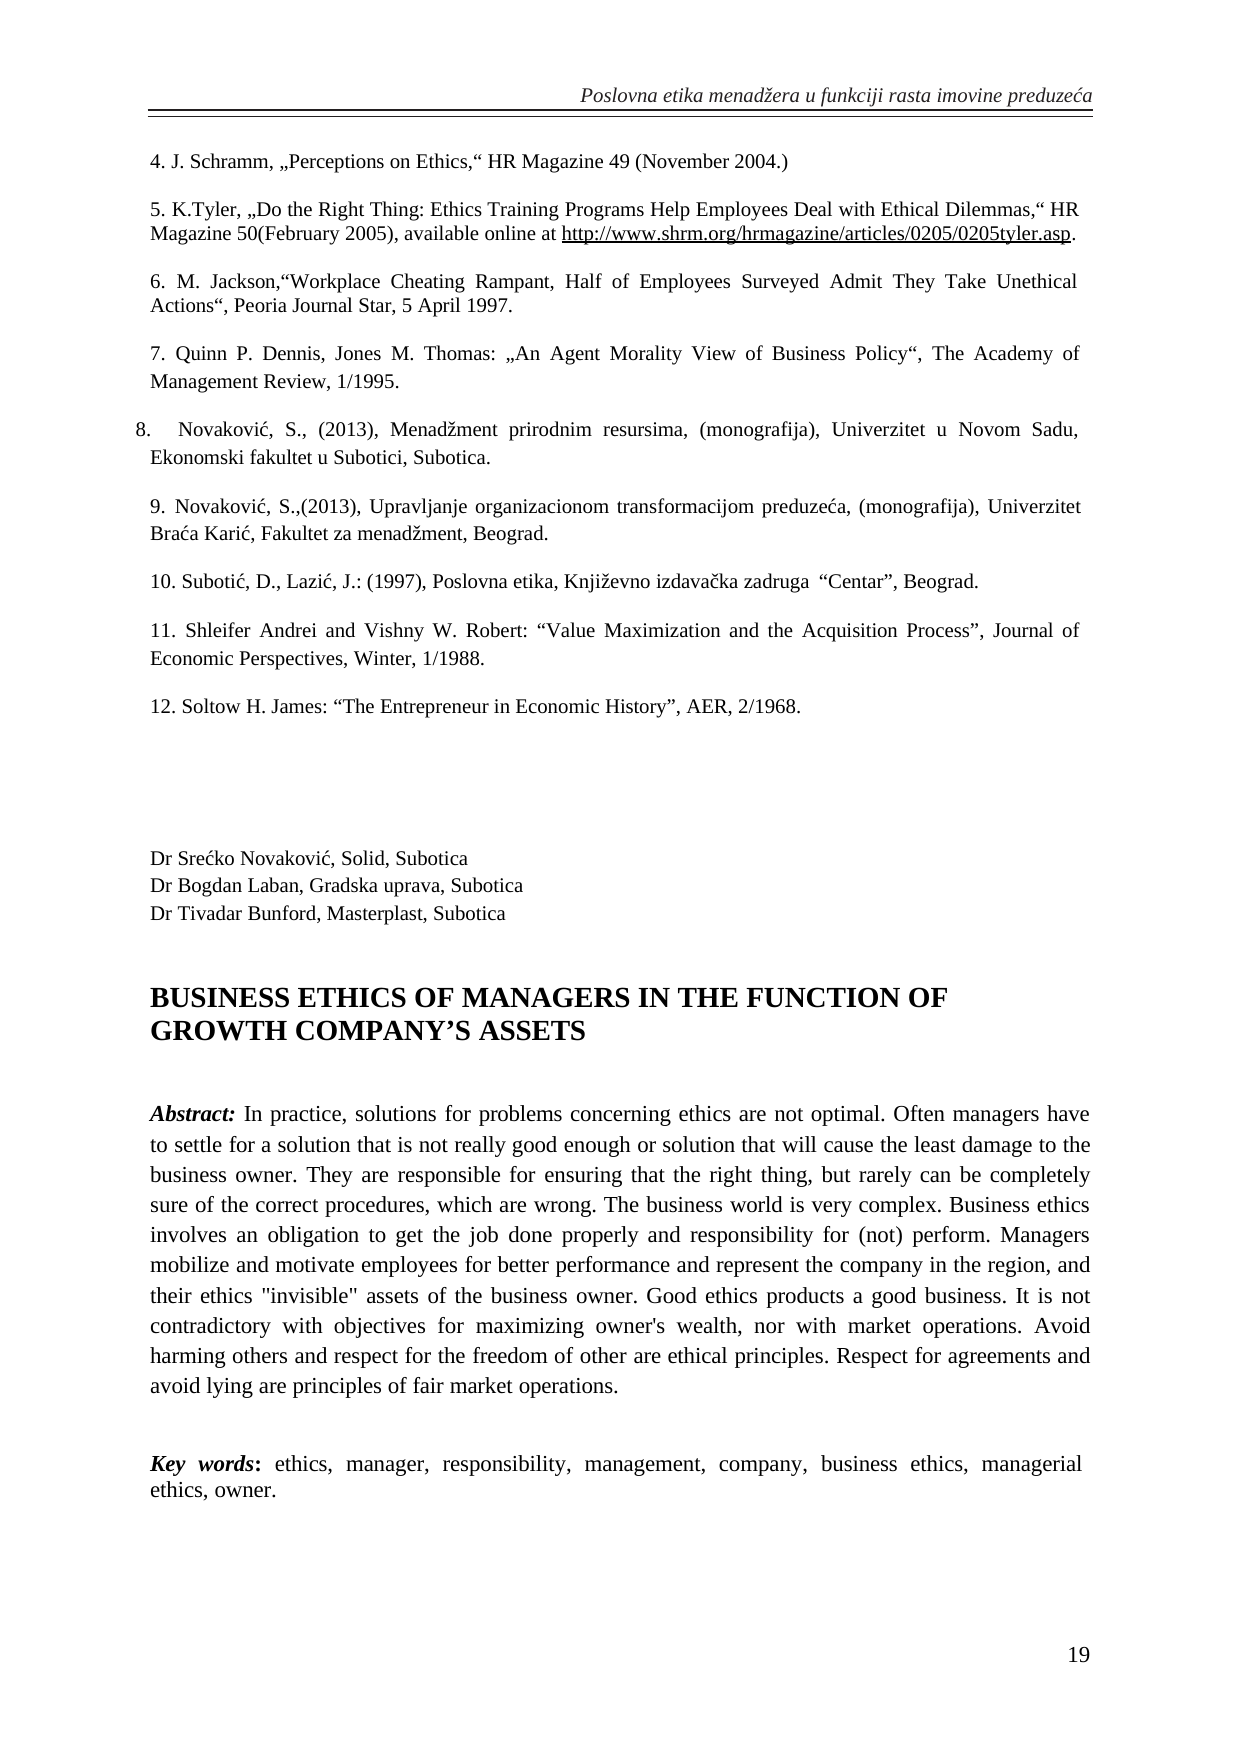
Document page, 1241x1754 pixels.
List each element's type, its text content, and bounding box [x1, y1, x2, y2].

list M. Jackson,“Workplace Cheating Rampant, Half of Employees Surveyed Admit They Take Unethical [150, 269, 1105, 293]
list K.Tyler, „Do the Right Thing: Ethics Training Programs Help Employees Deal with Ethical Dilemmas,“ HR [150, 197, 1105, 221]
text Magazine 50(February 2005), available online at http://www.shrm.org/hrmagazine/articles/0205/0205tyler.asp. [150, 221, 1105, 245]
text BUSINESS ETHICS OF MANAGERS IN THE FUNCTION OF GROWTH COMPANY’S ASSETS [150, 980, 1082, 1047]
text Ekonomski fakultet u Subotici, Subotica. [150, 445, 1105, 469]
list Soltow H. James: “The Entrepreneur in Economic History”, AER, 2/1968. [150, 694, 1105, 718]
text Management Review, 1/1995. [150, 369, 1105, 393]
list Subotić, D., Lazić, J.: (1997), Poslovna etika, Književno izdavačka zadruga “Centar”, Beograd. [150, 569, 1105, 593]
list Quinn P. Dennis, Jones M. Thomas: „An Agent Morality View of Business Policy“, The Academy of [150, 341, 1105, 365]
text Abstract: In practice, solutions for problems concerning ethics are not optimal. Often managers have to settle for a solution that is not really good enough or solution that will cause the least damage to the business owner. They are responsible for ensuring that the right thing, but rarely can be completely sure of the correct procedures, which are wrong. The business world is very complex. Business ethics involves an obligation to get the job done properly and responsibility for (not) perform. Managers mobilize and motivate employees for better performance and represent the company in the region, and their ethics "invisible" assets of the business owner. Good ethics products a good business. It is not contradictory with objectives for maximizing owner's wealth, nor with market operations. Avoid harming others and respect for the freedom of other are ethical principles. Respect for agreements and avoid lying are principles of fair market operations. [150, 1100, 1091, 1399]
text Dr Srećko Novaković, Solid, Subotica [150, 846, 1105, 870]
text Economic Perspectives, Winter, 1/1988. [150, 646, 1105, 670]
list Novaković, S., (2013), Menadžment prirodnim resursima, (monografija), Univerzitet u Novom Sadu, [135, 417, 1105, 441]
list Novaković, S.,(2013), Upravljanje organizacionom transformacijom preduzeća, (monografija), Univerzitet Braća Karić, Fakultet za menadžment, Beograd. [150, 494, 1089, 545]
text Dr Bogdan Laban, Gradska uprava, Subotica Dr Tivadar Bunford, Masterplast, Subotica [150, 873, 540, 925]
text Actions“, Peoria Journal Star, 5 April 1997. [150, 293, 1105, 317]
list Shleifer Andrei and Vishny W. Robert: “Value Maximization and the Acquisition Process”, Journal of [150, 618, 1105, 642]
list J. Schramm, „Perceptions on Ethics,“ HR Magazine 49 (November 2004.) [150, 149, 1105, 173]
text Key words: ethics, manager, responsibility, management, company, business ethics, managerial ethics, owner. [150, 1450, 1105, 1502]
